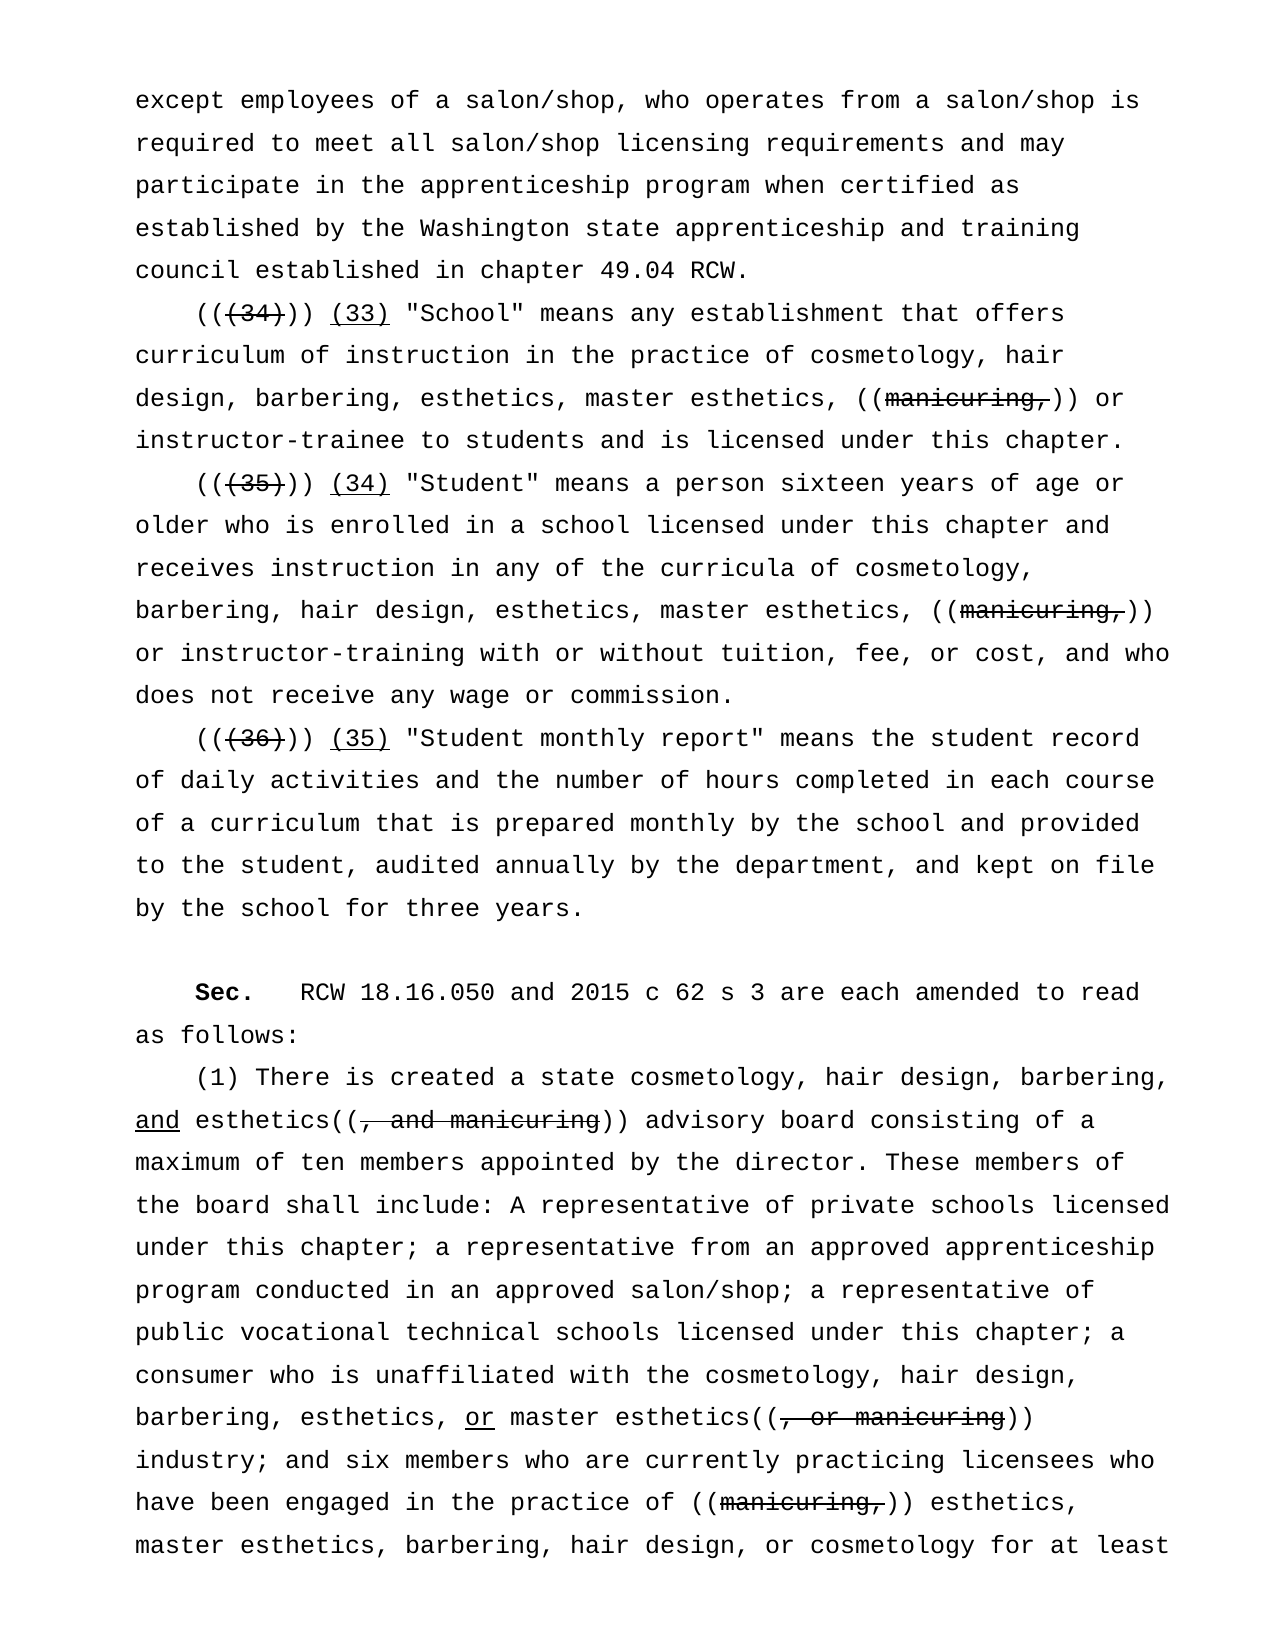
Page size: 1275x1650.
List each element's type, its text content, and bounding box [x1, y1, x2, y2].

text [135, 1052, 1170, 1562]
text Sec. RCW 18.16.050 and 2015 c 62 s 3 are each amended to read as follows: [135, 967, 1170, 1052]
text (((36))) (35) "Student monthly report" means the student record of daily activities and the number of hours completed in each course of a curriculum that is prepared monthly by the school and provided to the student, audited annually by the department, and kept on file by the school for three years. [135, 712, 1170, 925]
text (((35))) (34) "Student" means a person sixteen years of age or older who is enrolled in a school licensed under this chapter and receives instruction in any of the curricula of cosmetology, barbering, hair design, esthetics, master esthetics, ((manicuring,)) or instructor-training with or without tuition, fee, or cost, and who does not receive any wage or commission. [135, 457, 1170, 712]
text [135, 75, 1170, 287]
text (((34))) (33) "School" means any establishment that offers curriculum of instruction in the practice of cosmetology, hair design, barbering, esthetics, master esthetics, ((manicuring,)) or instructor-trainee to students and is licensed under this chapter. [135, 287, 1170, 457]
